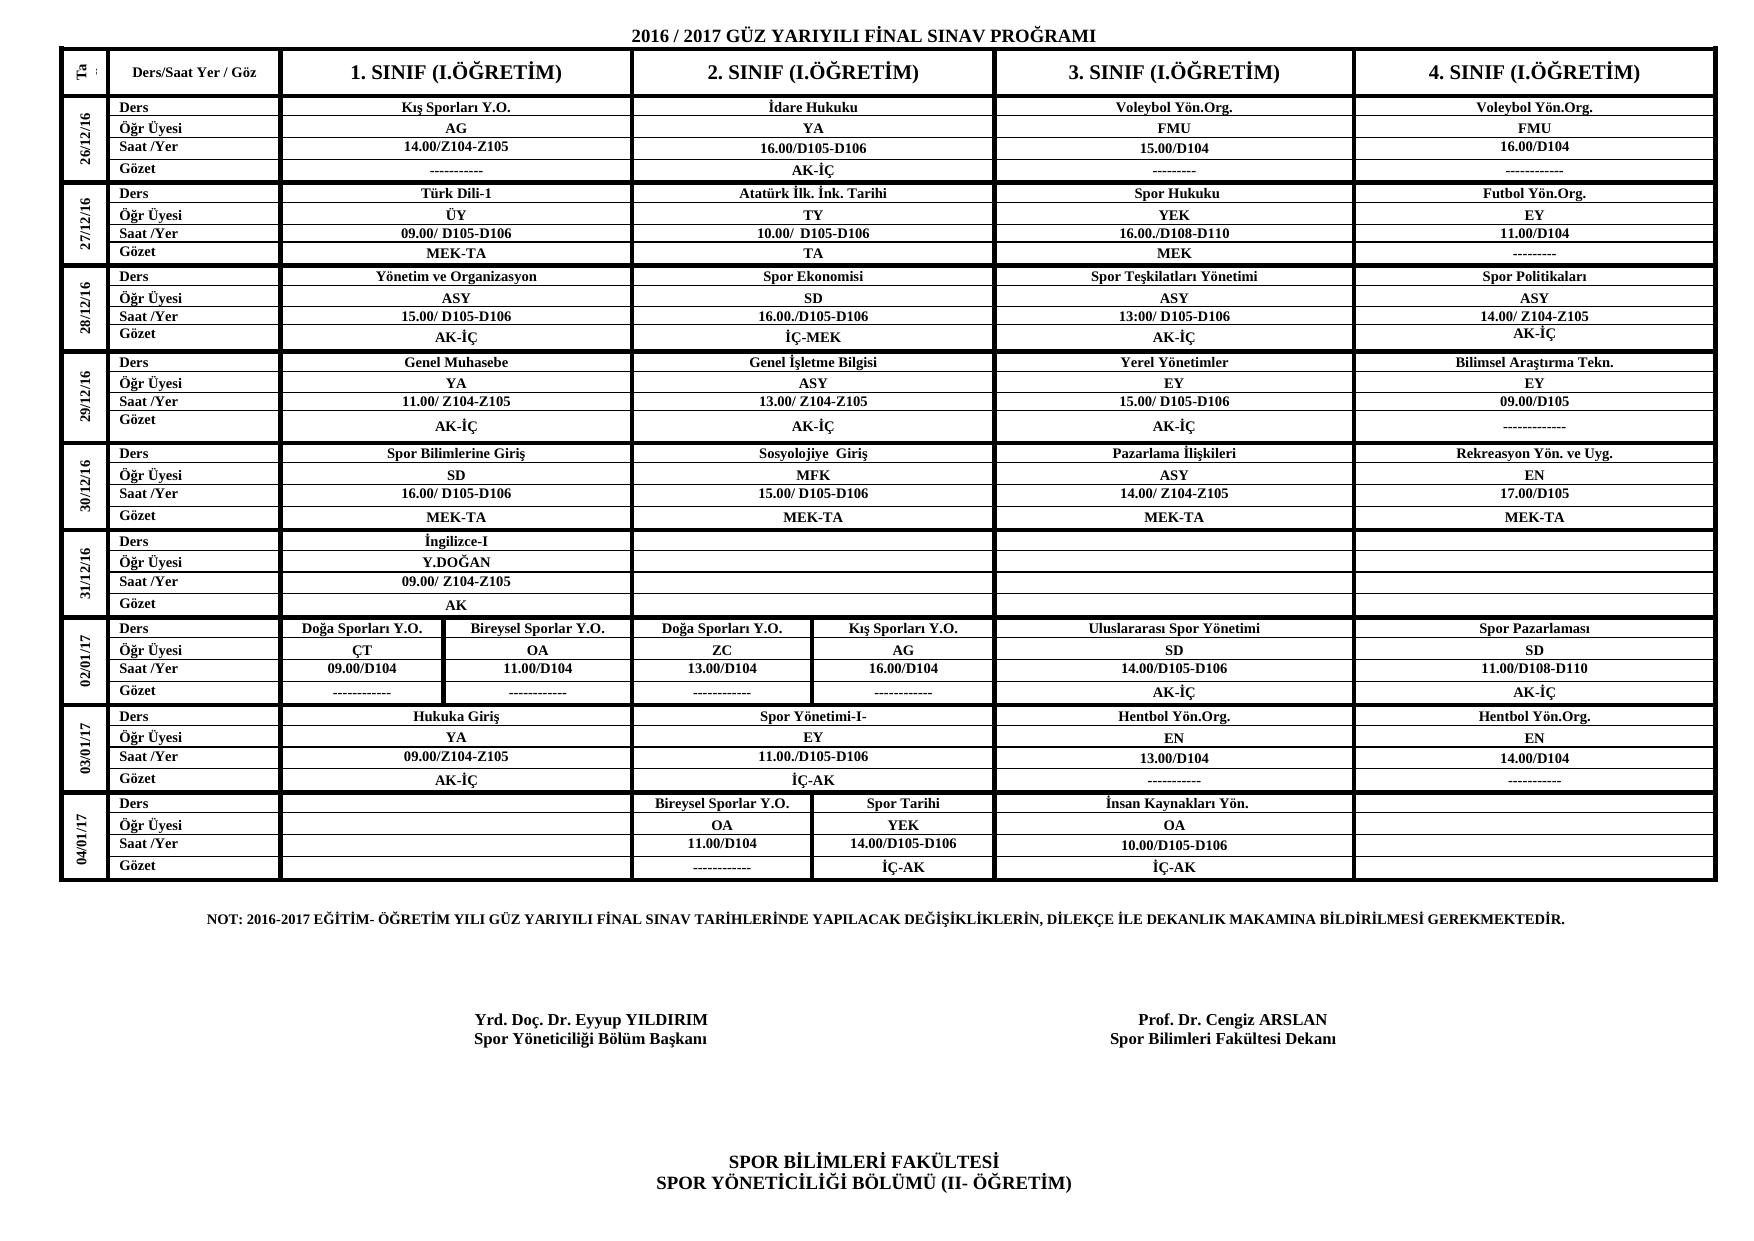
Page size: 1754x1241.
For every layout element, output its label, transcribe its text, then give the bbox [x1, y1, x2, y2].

table_cell ASY [997, 286, 1352, 306]
table_cell AK-İÇ [634, 160, 992, 180]
table_cell 27/12/16 [64, 185, 106, 263]
table_cell Öğr Üyesi [110, 638, 278, 659]
table_cell Türk Dili-1 [283, 185, 630, 202]
table_cell ----------- [283, 160, 630, 180]
table_cell ASY [634, 372, 992, 392]
table_header 4. SINIF (I.ÖĞRETİM) [1356, 51, 1713, 94]
table_cell ASY [283, 286, 630, 306]
table_cell 11.00/D104 [1356, 225, 1713, 241]
table_cell TY [634, 203, 992, 224]
table_cell SD [634, 286, 992, 306]
table_cell Yerel Yönetimler [997, 354, 1352, 371]
table_cell ASY [1356, 286, 1713, 306]
table_cell 14.00/D105-D106 [997, 660, 1352, 681]
table_cell 15.00/ D105-D106 [634, 485, 992, 506]
table_cell TA [634, 243, 992, 263]
table_cell 14.00/D105-D106 [814, 835, 992, 856]
table_cell Öğr Üyesi [110, 551, 278, 571]
table_cell AK-İÇ [1356, 325, 1713, 349]
table_cell İnsan Kaynakları Yön. [997, 795, 1352, 812]
table_cell 15.00/ D105-D106 [997, 393, 1352, 410]
table_cell AK-İÇ [997, 682, 1352, 703]
table_cell Futbol Yön.Org. [1356, 185, 1713, 202]
table_cell [1356, 551, 1713, 571]
table_cell 03/01/17 [64, 707, 106, 790]
table_cell AK-İÇ [283, 325, 630, 349]
table_cell SD [1356, 638, 1713, 659]
table_cell 13.00/D104 [997, 748, 1352, 768]
table_cell [634, 551, 992, 571]
table_cell Kış Sporları Y.O. [814, 620, 992, 637]
table_cell Spor Hukuku [997, 185, 1352, 202]
table_cell 14.00/ Z104-Z105 [1356, 307, 1713, 324]
table_cell MFK [634, 463, 992, 484]
table_cell Uluslararası Spor Yönetimi [997, 620, 1352, 637]
table_cell Spor Ekonomisi [634, 268, 992, 285]
table_cell 14.00/D104 [1356, 748, 1713, 768]
table_cell Bireysel Sporlar Y.O. [634, 795, 810, 812]
table_cell Saat /Yer [110, 835, 278, 856]
table_cell 11.00/ Z104-Z105 [283, 393, 630, 410]
table_cell 13:00/ D105-D106 [997, 307, 1352, 324]
table_cell Saat /Yer [110, 393, 278, 410]
table_cell 16.00/D104 [814, 660, 992, 681]
table_cell 31/12/16 [64, 532, 106, 615]
table_cell Genel Muhasebe [283, 354, 630, 371]
table_header 3. SINIF (I.ÖĞRETİM) [997, 51, 1352, 94]
table_cell SD [997, 638, 1352, 659]
table_cell [634, 594, 992, 615]
table_cell ------------ [283, 682, 441, 703]
table_cell OA [997, 813, 1352, 834]
table_cell AK-İÇ [283, 411, 630, 441]
table_cell 13.00/ Z104-Z105 [634, 393, 992, 410]
table_cell Öğr Üyesi [110, 463, 278, 484]
table_cell ASY [997, 463, 1352, 484]
table_cell AK-İÇ [1356, 682, 1713, 703]
table_cell OA [634, 813, 810, 834]
table_cell 16.00/ D105-D106 [283, 485, 630, 506]
table_cell 16.00/D105-D106 [634, 138, 992, 158]
table_cell 15.00/ D105-D106 [283, 307, 630, 324]
table_cell [1356, 813, 1713, 834]
table_cell Doğa Sporları Y.O. [634, 620, 810, 637]
table_cell SD [283, 463, 630, 484]
table_cell Bireysel Sporlar Y.O. [446, 620, 630, 637]
table_cell EY [634, 726, 992, 746]
table_header 2. SINIF (I.ÖĞRETİM) [634, 51, 992, 94]
table_header Ders/Saat Yer / Göz [110, 51, 278, 94]
table_cell [997, 594, 1352, 615]
table_cell --------- [1356, 243, 1713, 263]
table_cell ------------ [634, 682, 810, 703]
table_cell AG [283, 116, 630, 137]
table_cell 16.00/D104 [1356, 138, 1713, 158]
table_cell Ders [110, 532, 278, 549]
table_cell 02/01/17 [64, 620, 106, 703]
table_cell ------------ [446, 682, 630, 703]
table_cell 11.00/D104 [634, 835, 810, 856]
table_cell 14.00/Z104-Z105 [283, 138, 630, 158]
table_cell EY [1356, 372, 1713, 392]
table_cell Öğr Üyesi [110, 203, 278, 224]
table_cell Hentbol Yön.Org. [1356, 707, 1713, 724]
table_cell AG [814, 638, 992, 659]
table_cell [997, 532, 1352, 549]
table_cell YA [283, 372, 630, 392]
table_cell [1356, 532, 1713, 549]
table_cell Ders [110, 620, 278, 637]
table_cell YA [283, 726, 630, 746]
table_cell 17.00/D105 [1356, 485, 1713, 506]
table_cell MEK-TA [634, 507, 992, 528]
table_cell Spor Yönetimi-I- [634, 707, 992, 724]
table_cell Saat /Yer [110, 748, 278, 768]
table_cell Voleybol Yön.Org. [997, 98, 1352, 115]
table_cell Y.DOĞAN [283, 551, 630, 571]
table_cell Öğr Üyesi [110, 286, 278, 306]
table_cell [634, 532, 992, 549]
table_cell [283, 795, 630, 812]
table_cell Ders [110, 185, 278, 202]
table_cell ZC [634, 638, 810, 659]
table_cell İÇ-MEK [634, 325, 992, 349]
table_cell 09.00/ D105-D106 [283, 225, 630, 241]
table_cell FMU [1356, 116, 1713, 137]
table_cell Ders [110, 268, 278, 285]
table_cell [1356, 857, 1713, 878]
table_cell AK [283, 594, 630, 615]
table_cell ----------- [1356, 769, 1713, 790]
table_cell Gözet [110, 160, 278, 180]
table_cell Doğa Sporları Y.O. [283, 620, 441, 637]
table_cell Spor Politikaları [1356, 268, 1713, 285]
table_cell EY [1356, 203, 1713, 224]
table_cell ------------ [634, 857, 810, 878]
table_cell 14.00/ Z104-Z105 [997, 485, 1352, 506]
table_cell Kış Sporları Y.O. [283, 98, 630, 115]
table_cell Öğr Üyesi [110, 116, 278, 137]
table_header 1. SINIF (I.ÖĞRETİM) [283, 51, 630, 94]
table_cell Spor Teşkilatları Yönetimi [997, 268, 1352, 285]
table_cell Spor Bilimlerine Giriş [283, 445, 630, 462]
table_cell İngilizce-I [283, 532, 630, 549]
text Yrd. Doç. Dr. Eyyup YILDIRIM Prof. Dr. Cengiz ARSLAN [59, 1009, 1669, 1028]
table_cell --------- [997, 160, 1352, 180]
table_cell Gözet [110, 507, 278, 528]
text Spor Yöneticiliği Bölüm Başkanı Spor Bilimleri Fakültesi Dekanı [59, 1028, 1669, 1048]
table_cell OA [446, 638, 630, 659]
table_cell Hukuka Giriş [283, 707, 630, 724]
table_cell İÇ-AK [634, 769, 992, 790]
table_cell Saat /Yer [110, 485, 278, 506]
text NOT: 2016-2017 EĞİTİM- ÖĞRETİM YILI GÜZ YARIYILI FİNAL SINAV TARİHLERİNDE YAPILACAK DEĞİŞİKLİKLERİN, DİLEKÇE İLE DEKANLIK MAKAMINA BİLDİRİLMESİ GEREKMEKTEDİR. [133, 911, 1669, 928]
table_cell Öğr Üyesi [110, 372, 278, 392]
table_cell [1356, 594, 1713, 615]
table_cell ------------ [1356, 160, 1713, 180]
table_cell Bilimsel Araştırma Tekn. [1356, 354, 1713, 371]
table_cell Saat /Yer [110, 225, 278, 241]
table_cell 16.00./D108-D110 [997, 225, 1352, 241]
table_cell Gözet [110, 769, 278, 790]
table_cell ------------- [1356, 411, 1713, 441]
table_cell Gözet [110, 325, 278, 349]
text 2016 / 2017 GÜZ YARIYILI FİNAL SINAV PROĞRAMITop of Form 1 [59, 25, 1669, 46]
table_cell 09.00/ Z104-Z105 [283, 573, 630, 593]
table_cell 10.00/D105-D106 [997, 835, 1352, 856]
table_cell ÜY [283, 203, 630, 224]
table_cell ÇT [283, 638, 441, 659]
table_cell MEK-TA [283, 507, 630, 528]
table_cell AK-İÇ [997, 325, 1352, 349]
table_cell Spor Tarihi [814, 795, 992, 812]
table_cell Voleybol Yön.Org. [1356, 98, 1713, 115]
table_cell 28/12/16 [64, 268, 106, 349]
table_cell 13.00/D104 [634, 660, 810, 681]
table_cell Yönetim ve Organizasyon [283, 268, 630, 285]
table_cell 11.00./D105-D106 [634, 748, 992, 768]
text SPOR BİLİMLERİ FAKÜLTESİ [59, 1151, 1669, 1172]
table_cell Saat /Yer [110, 573, 278, 593]
table_cell YA [634, 116, 992, 137]
table_cell Gözet [110, 594, 278, 615]
table_cell İÇ-AK [814, 857, 992, 878]
table_cell Saat /Yer [110, 138, 278, 158]
table_cell Rekreasyon Yön. ve Uyg. [1356, 445, 1713, 462]
table_cell [634, 573, 992, 593]
table_cell 09.00/D105 [1356, 393, 1713, 410]
table_header Tar [64, 51, 106, 94]
table_cell 10.00/ D105-D106 [634, 225, 992, 241]
table_cell Sosyolojiye Giriş [634, 445, 992, 462]
table_cell 11.00/D108-D110 [1356, 660, 1713, 681]
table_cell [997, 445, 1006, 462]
table_cell 11.00/D104 [446, 660, 630, 681]
table_cell Ders [110, 98, 278, 115]
table_cell MEK [997, 243, 1352, 263]
table_cell Atatürk İlk. İnk. Tarihi [634, 185, 992, 202]
table_cell 16.00./D105-D106 [634, 307, 992, 324]
table_cell Ders [110, 354, 278, 371]
table_cell [997, 551, 1352, 571]
table_cell EN [1356, 726, 1713, 746]
table_cell MEK-TA [1356, 507, 1713, 528]
table_cell Genel İşletme Bilgisi [634, 354, 992, 371]
table_cell AK-İÇ [283, 769, 630, 790]
table_cell Gözet [110, 243, 278, 263]
table_cell Gözet [110, 682, 278, 703]
table_cell 04/01/17 [64, 795, 106, 878]
table_cell 26/12/16 [64, 98, 106, 180]
table_cell EN [1356, 463, 1713, 484]
table_cell EN [997, 726, 1352, 746]
table_cell MEK-TA [283, 243, 630, 263]
table_cell Ders [110, 445, 278, 462]
table_cell ----------- [997, 769, 1352, 790]
table_cell YEK [814, 813, 992, 834]
table_cell İÇ-AK [997, 857, 1352, 878]
table_cell Ders [110, 707, 278, 724]
table_cell [283, 813, 630, 834]
table_cell ------------ [814, 682, 992, 703]
table_cell [997, 573, 1352, 593]
table_cell [1356, 835, 1713, 856]
table_cell AK-İÇ [997, 411, 1352, 441]
table_cell 30/12/16 [64, 445, 106, 528]
table_cell EY [997, 372, 1352, 392]
text SPOR YÖNETİCİLİĞİ BÖLÜMÜ (II- ÖĞRETİM) [59, 1172, 1669, 1194]
table_cell Saat /Yer [110, 307, 278, 324]
table_cell Gözet [110, 411, 278, 441]
table_cell Hentbol Yön.Org. [997, 707, 1352, 724]
table_cell FMU [997, 116, 1352, 137]
table_cell [283, 857, 630, 878]
table_cell 09.00/D104 [283, 660, 441, 681]
table_cell Ders [110, 795, 278, 812]
table_cell İdare Hukuku [634, 98, 992, 115]
table_cell [283, 835, 630, 856]
table_cell AK-İÇ [634, 411, 992, 441]
table_cell Saat /Yer [110, 660, 278, 681]
table_cell [1356, 573, 1713, 593]
table_cell [1356, 795, 1713, 812]
table_cell 29/12/16 [64, 354, 106, 441]
table_cell 15.00/D104 [997, 138, 1352, 158]
table_cell YEK [997, 203, 1352, 224]
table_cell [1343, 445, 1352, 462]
table_cell Öğr Üyesi [110, 813, 278, 834]
table_cell Öğr Üyesi [110, 726, 278, 746]
table_cell 09.00/Z104-Z105 [283, 748, 630, 768]
table_cell Gözet [110, 857, 278, 878]
table_cell Spor Pazarlaması [1356, 620, 1713, 637]
table_cell MEK-TA [997, 507, 1352, 528]
